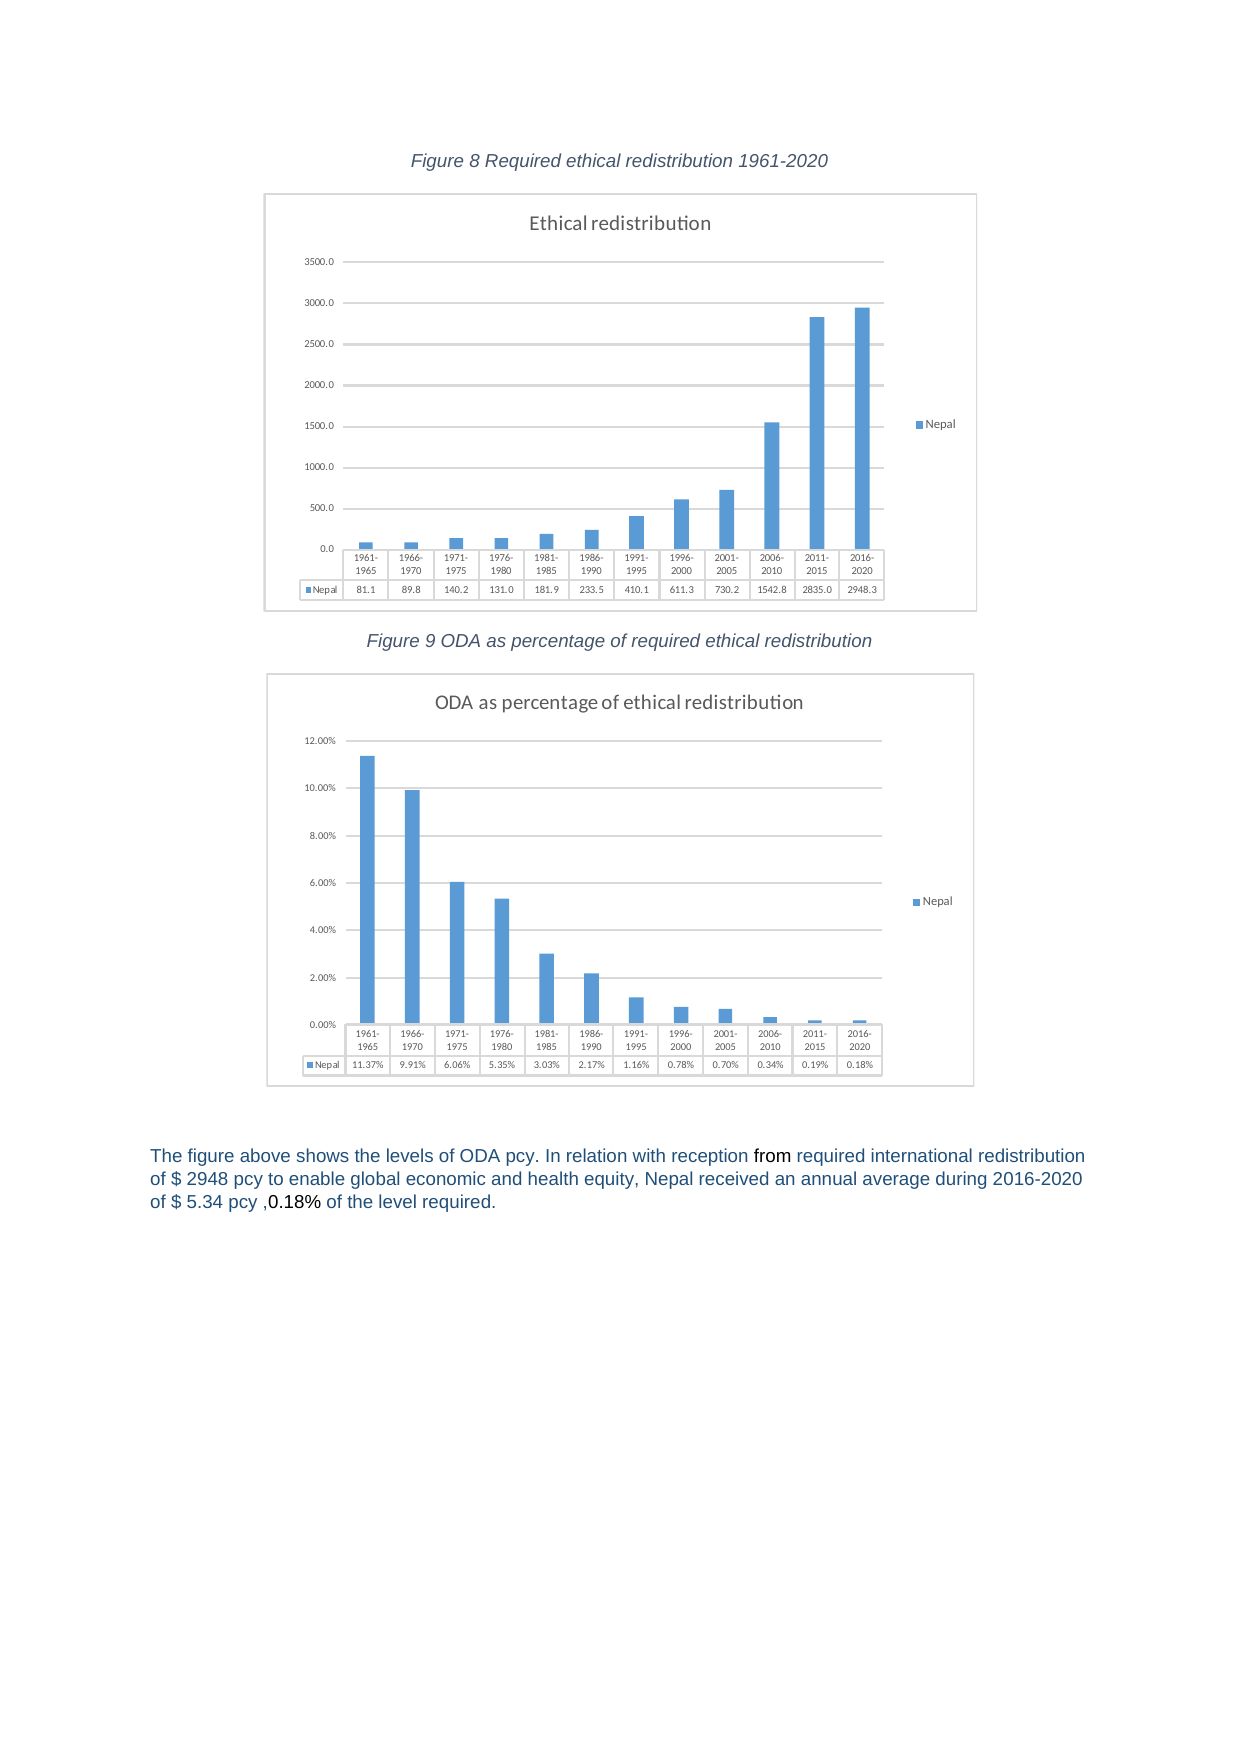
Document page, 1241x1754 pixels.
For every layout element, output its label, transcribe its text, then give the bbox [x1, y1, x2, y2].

text The figure above shows the levels of ODA pcy. In relation with reception from required international redistribution of $ 2948 pcy to enable global economic and health equity, Nepal received an annual average during 2016-2020 of $ 5.34 pcy ,0.18% of the level required. [150, 1145, 1090, 1213]
